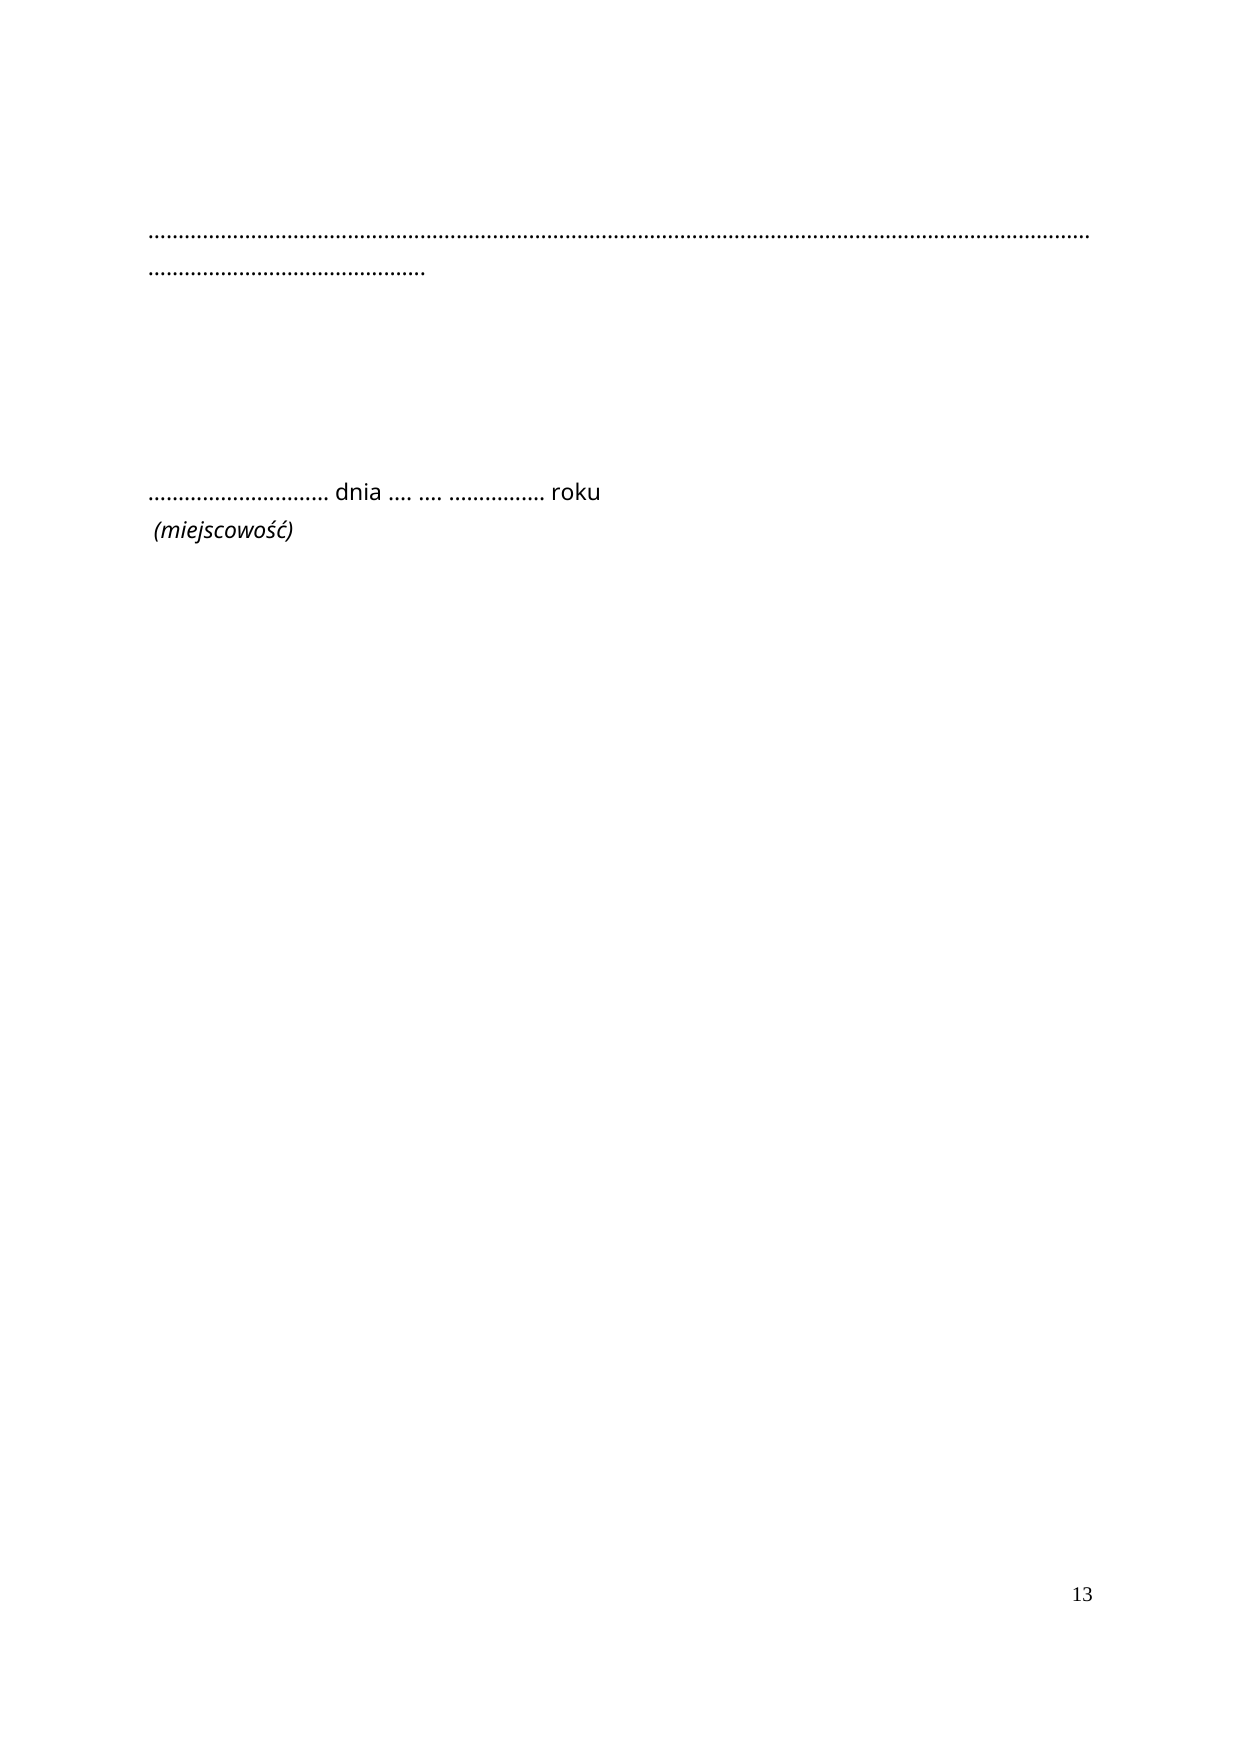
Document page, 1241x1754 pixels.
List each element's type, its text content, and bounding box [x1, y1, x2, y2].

text …………………………………………………………………………………………………………………………………………………………………………………. [148, 214, 1092, 283]
text (miejscowość) [148, 514, 1092, 545]
text ………………………… dnia …. …. ……………. roku [148, 476, 1144, 508]
